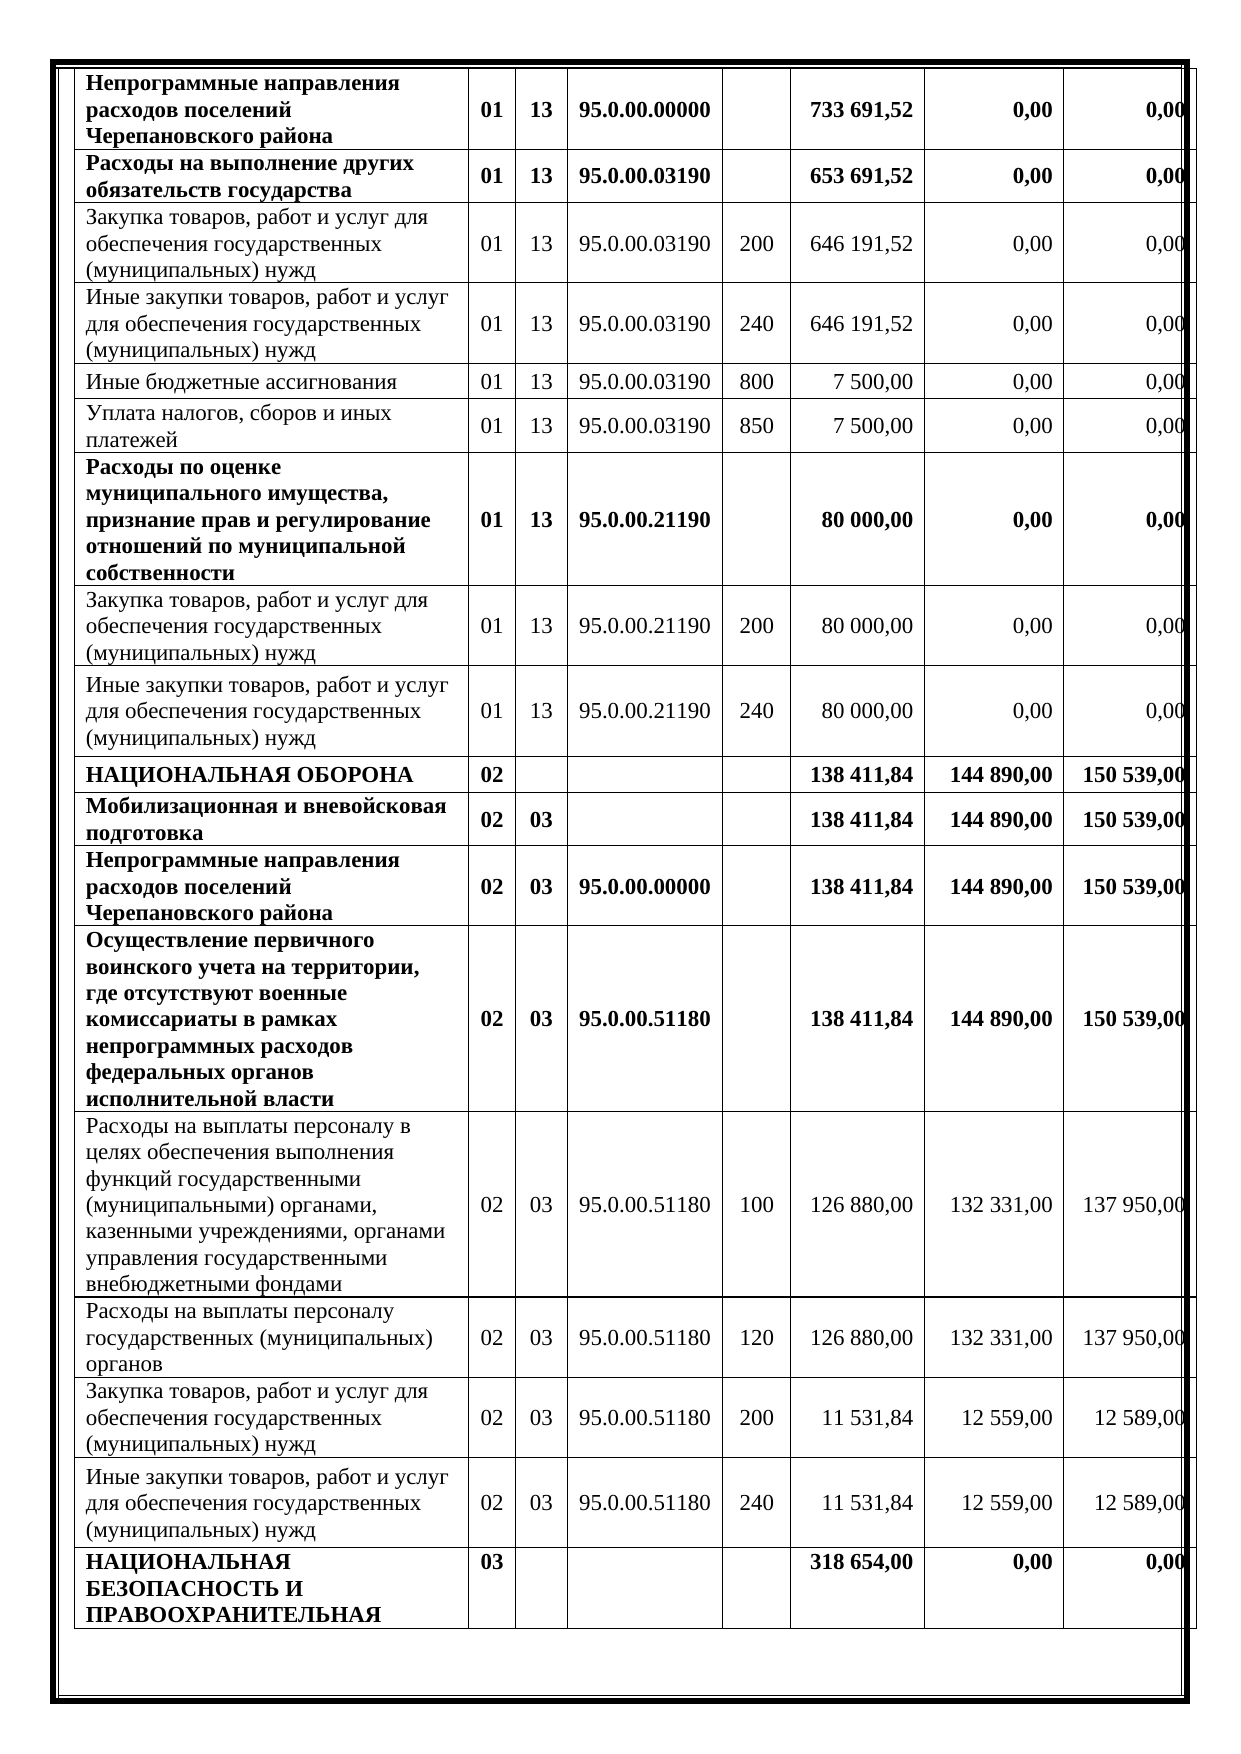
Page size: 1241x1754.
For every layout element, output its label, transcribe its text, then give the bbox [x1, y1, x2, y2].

table_cell 12 559,00 [925, 1378, 1063, 1457]
table_cell 80 000,00 [791, 666, 924, 756]
table_cell Непрограммные направления расходов поселений Черепановского района [75, 69, 468, 148]
table_cell 0,00 [1064, 666, 1181, 756]
table_cell 80 000,00 [791, 453, 924, 585]
table_cell 120 [723, 1298, 790, 1377]
table_cell Расходы по оценке муниципального имущества, признание прав и регулирование отношений по муниципальной собственности [75, 453, 468, 585]
table_cell 01 [469, 283, 515, 362]
table_cell [568, 1548, 722, 1627]
table_cell 02 [469, 1112, 515, 1296]
table_cell Иные закупки товаров, работ и услуг для обеспечения государственных (муниципальных) нужд [75, 666, 468, 756]
table_cell 138 411,84 [791, 793, 924, 845]
table_cell 240 [723, 666, 790, 756]
table_cell 01 [469, 69, 515, 148]
table_cell Уплата налогов, сборов и иных платежей [75, 399, 468, 452]
table_cell 02 [469, 846, 515, 925]
table_cell 200 [723, 1378, 790, 1457]
table_cell 13 [516, 586, 567, 665]
table_cell 03 [516, 1378, 567, 1457]
table_cell 95.0.00.51180 [568, 926, 722, 1111]
table_cell 11 531,84 [791, 1378, 924, 1457]
table_cell 0,00 [925, 666, 1063, 756]
table_cell 0,00 [925, 399, 1063, 452]
table_cell Иные закупки товаров, работ и услуг для обеспечения государственных (муниципальных) нужд [75, 283, 468, 362]
table_cell 03 [516, 1298, 567, 1377]
table_cell 0,00 [925, 203, 1063, 282]
table_cell 733 691,52 [791, 69, 924, 148]
table_cell 95.0.00.03190 [568, 203, 722, 282]
table_cell 7 500,00 [791, 399, 924, 452]
table_cell Иные бюджетные ассигнования [75, 364, 468, 398]
table_cell 137 950,00 [1064, 1298, 1181, 1377]
table_cell 03 [516, 1112, 567, 1296]
table_cell 144 890,00 [925, 926, 1063, 1111]
table_cell 01 [469, 364, 515, 398]
table_cell 126 880,00 [791, 1112, 924, 1296]
table_cell 0,00 [1064, 69, 1181, 148]
table_cell 240 [723, 283, 790, 362]
table_cell 7 500,00 [791, 364, 924, 398]
table_cell 150 539,00 [1064, 926, 1181, 1111]
table_cell 0,00 [925, 453, 1063, 585]
table_cell 646 191,52 [791, 203, 924, 282]
table_cell [516, 1548, 567, 1627]
table_cell 03 [516, 926, 567, 1111]
table_cell 13 [516, 150, 567, 202]
table_cell 02 [469, 757, 515, 792]
table_cell Расходы на выплаты персоналу в целях обеспечения выполнения функций государственными (муниципальными) органами, казенными учреждениями, органами управления государственными внебюджетными фондами [75, 1112, 468, 1296]
table_cell 13 [516, 283, 567, 362]
table_cell 95.0.00.51180 [568, 1458, 722, 1547]
table_cell 137 950,00 [1064, 1112, 1181, 1296]
table_cell 144 890,00 [925, 757, 1063, 792]
table_cell [723, 69, 790, 148]
table_cell 132 331,00 [925, 1112, 1063, 1296]
table_cell 01 [469, 453, 515, 585]
table_cell 12 589,00 [1064, 1378, 1181, 1457]
table_cell 0,00 [925, 586, 1063, 665]
table_cell Расходы на выплаты персоналу государственных (муниципальных) органов [75, 1298, 468, 1377]
table_cell 144 890,00 [925, 793, 1063, 845]
table_cell 95.0.00.03190 [568, 364, 722, 398]
table_cell 13 [516, 399, 567, 452]
table_cell 0,00 [1064, 586, 1181, 665]
table_cell 03 [516, 793, 567, 845]
table_cell 02 [469, 1378, 515, 1457]
table_cell 150 539,00 [1064, 793, 1181, 845]
table_cell 138 411,84 [791, 926, 924, 1111]
table_cell 02 [469, 1458, 515, 1547]
table_cell 0,00 [925, 69, 1063, 148]
table_cell 95.0.00.00000 [568, 69, 722, 148]
table_cell 144 890,00 [925, 846, 1063, 925]
table_cell Расходы на выполнение других обязательств государства [75, 150, 468, 202]
table_cell 02 [469, 926, 515, 1111]
table_cell 126 880,00 [791, 1298, 924, 1377]
table_cell НАЦИОНАЛЬНАЯ ОБОРОНА [75, 757, 468, 792]
table_cell 0,00 [1064, 1548, 1181, 1627]
table_cell 95.0.00.21190 [568, 453, 722, 585]
table_cell 0,00 [925, 1548, 1063, 1627]
table_cell 13 [516, 364, 567, 398]
table_cell 02 [469, 1298, 515, 1377]
table_cell 318 654,00 [791, 1548, 924, 1627]
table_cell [75, 1548, 468, 1627]
table_cell [723, 150, 790, 202]
table_cell [723, 793, 790, 845]
table_cell 653 691,52 [791, 150, 924, 202]
table_cell 01 [469, 586, 515, 665]
table_cell Непрограммные направления расходов поселений Черепановского района [75, 846, 468, 925]
table_cell Закупка товаров, работ и услуг для обеспечения государственных (муниципальных) нужд [75, 1378, 468, 1457]
table_cell 12 589,00 [1064, 1458, 1181, 1547]
table_cell [723, 757, 790, 792]
table_cell 646 191,52 [791, 283, 924, 362]
table_cell Мобилизационная и вневойсковая подготовка [75, 793, 468, 845]
table_cell 95.0.00.51180 [568, 1298, 722, 1377]
table_cell 138 411,84 [791, 757, 924, 792]
table_cell 02 [469, 793, 515, 845]
table_cell 95.0.00.21190 [568, 666, 722, 756]
table_cell 132 331,00 [925, 1298, 1063, 1377]
table_cell 0,00 [1064, 453, 1181, 585]
table_cell 80 000,00 [791, 586, 924, 665]
table_cell 01 [469, 399, 515, 452]
table_cell 13 [516, 69, 567, 148]
table_cell 138 411,84 [791, 846, 924, 925]
table_cell Закупка товаров, работ и услуг для обеспечения государственных (муниципальных) нужд [75, 586, 468, 665]
table_cell 01 [469, 150, 515, 202]
table_cell 200 [723, 203, 790, 282]
table_cell [723, 926, 790, 1111]
table_cell Осуществление первичного воинского учета на территории, где отсутствуют военные комиссариаты в рамках непрограммных расходов федеральных органов исполнительной власти [75, 926, 468, 1111]
table_cell 0,00 [925, 150, 1063, 202]
table_cell 01 [469, 203, 515, 282]
table_cell 95.0.00.03190 [568, 150, 722, 202]
table_cell [516, 757, 567, 792]
table_cell 03 [516, 846, 567, 925]
table_cell Закупка товаров, работ и услуг для обеспечения государственных (муниципальных) нужд [75, 203, 468, 282]
table_cell 0,00 [925, 283, 1063, 362]
table_cell 0,00 [1064, 150, 1181, 202]
table_cell 11 531,84 [791, 1458, 924, 1547]
table_cell Иные закупки товаров, работ и услуг для обеспечения государственных (муниципальных) нужд [75, 1458, 468, 1547]
table_cell 95.0.00.03190 [568, 399, 722, 452]
table_cell 95.0.00.03190 [568, 283, 722, 362]
table_cell 95.0.00.00000 [568, 846, 722, 925]
table_cell 200 [723, 586, 790, 665]
table_cell 03 [516, 1458, 567, 1547]
table_cell 03 [469, 1548, 515, 1627]
table_cell 0,00 [1064, 364, 1181, 398]
table_cell 0,00 [1064, 283, 1181, 362]
table_cell 850 [723, 399, 790, 452]
table_cell [723, 1548, 790, 1627]
table_cell 12 559,00 [925, 1458, 1063, 1547]
table_cell 0,00 [925, 364, 1063, 398]
table_cell [568, 757, 722, 792]
table_cell 100 [723, 1112, 790, 1296]
table_cell 95.0.00.51180 [568, 1378, 722, 1457]
table_cell 95.0.00.51180 [568, 1112, 722, 1296]
table_cell [723, 453, 790, 585]
table_cell 13 [516, 666, 567, 756]
table_cell 240 [723, 1458, 790, 1547]
table_cell 150 539,00 [1064, 757, 1181, 792]
table_cell 800 [723, 364, 790, 398]
table_cell 95.0.00.21190 [568, 586, 722, 665]
table_cell [568, 793, 722, 845]
table_cell [723, 846, 790, 925]
table_cell 0,00 [1064, 399, 1181, 452]
table_cell 0,00 [1064, 203, 1181, 282]
table_cell 13 [516, 453, 567, 585]
table_cell 01 [469, 666, 515, 756]
table_cell 150 539,00 [1064, 846, 1181, 925]
table_cell 13 [516, 203, 567, 282]
